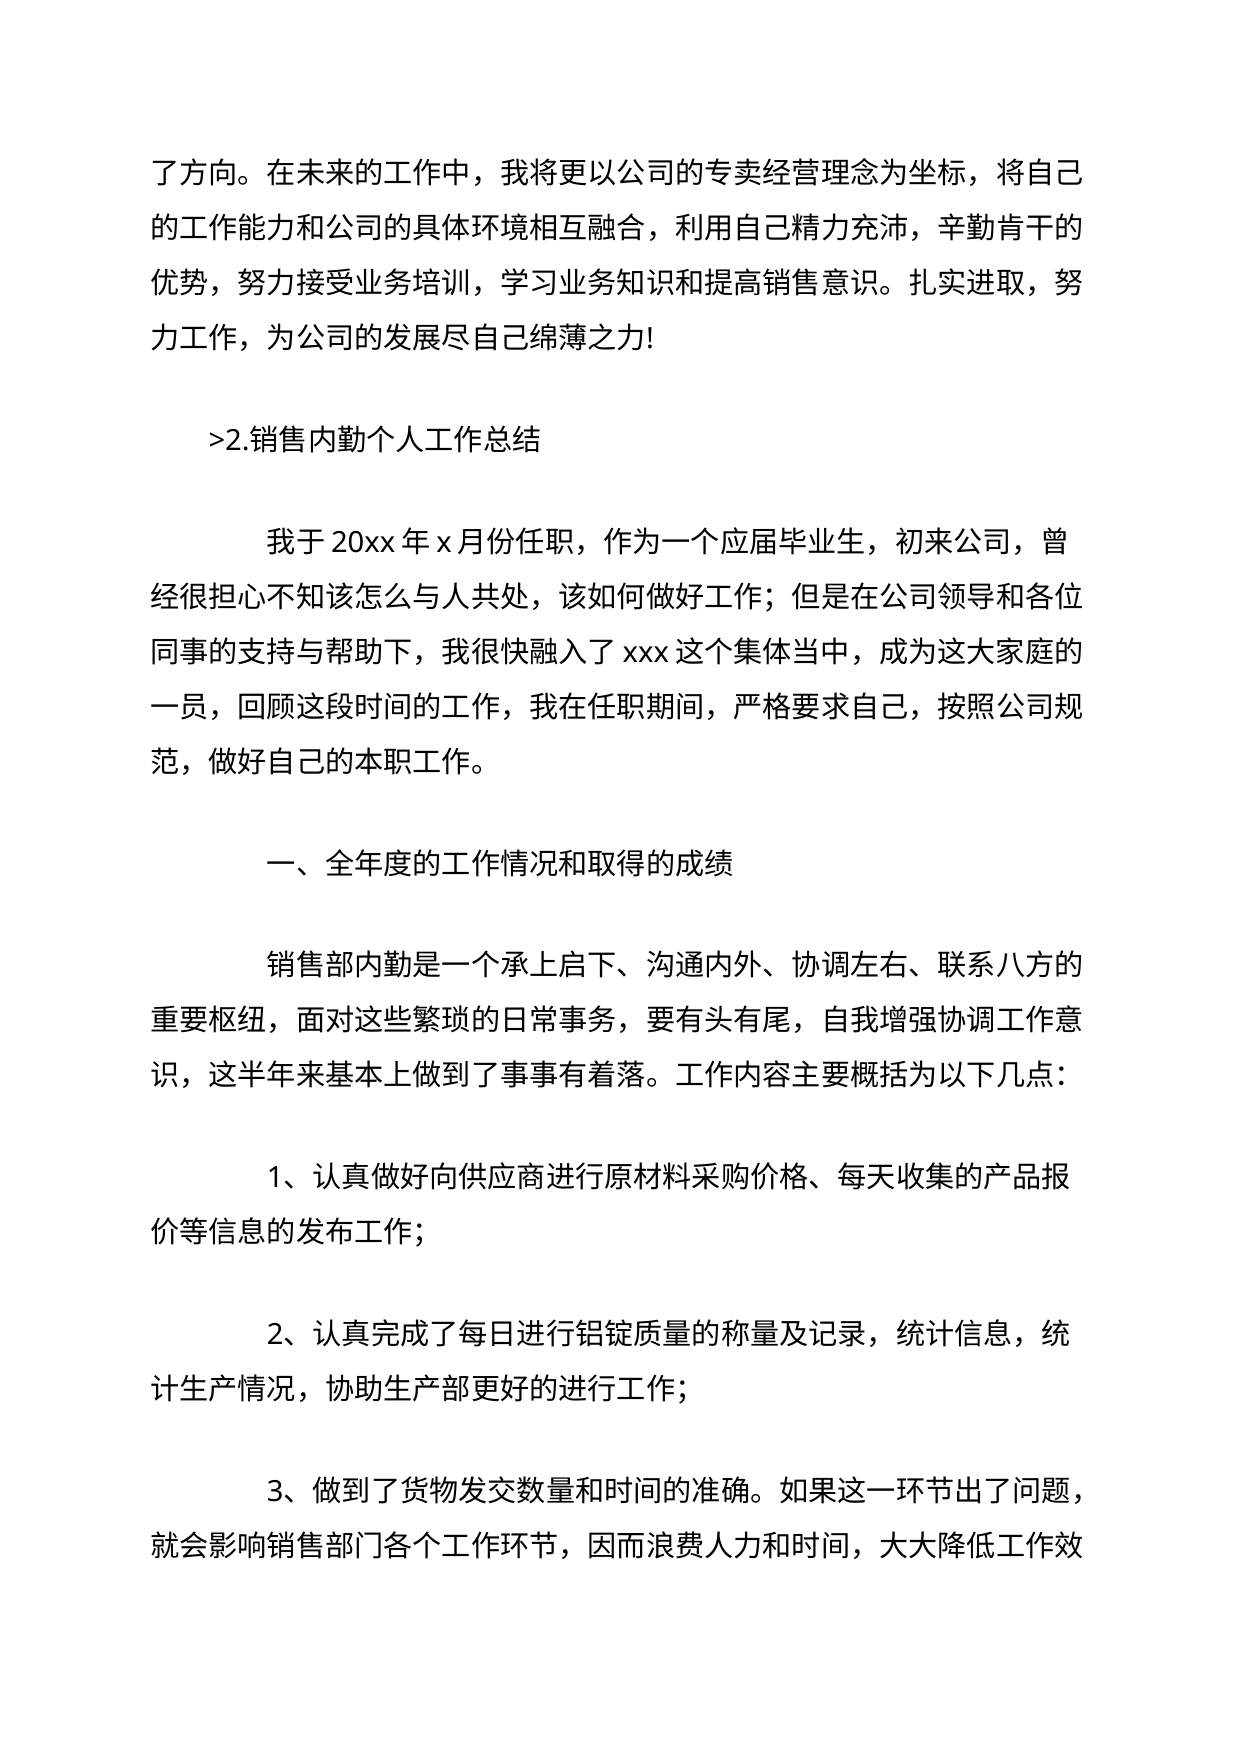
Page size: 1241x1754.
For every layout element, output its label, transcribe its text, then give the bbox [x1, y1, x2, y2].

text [150, 150, 1090, 357]
text 1、认真做好向供应商进行原材料采购价格、每天收集的产品报价等信息的发布工作； [150, 1153, 1090, 1251]
text >2.销售内勤个人工作总结 [150, 417, 1090, 459]
text 2、认真完成了每日进行铝锭质量的称量及记录，统计信息，统计生产情况，协助生产部更好的进行工作； [150, 1310, 1090, 1408]
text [150, 1467, 1090, 1564]
text 我于20xx年x月份任职，作为一个应届毕业生，初来公司，曾经很担心不知该怎么与人共处，该如何做好工作；但是在公司领导和各位同事的支持与帮助下，我很快融入了xxx这个集体当中，成为这大家庭的一员，回顾这段时间的工作，我在任职期间，严格要求自己，按照公司规范，做好自己的本职工作。 [150, 519, 1090, 781]
text 一、全年度的工作情况和取得的成绩 [150, 840, 1090, 882]
text 销售部内勤是一个承上启下、沟通内外、协调左右、联系八方的重要枢纽，面对这些繁琐的日常事务，要有头有尾，自我增强协调工作意识，这半年来基本上做到了事事有着落。工作内容主要概括为以下几点： [150, 942, 1090, 1094]
